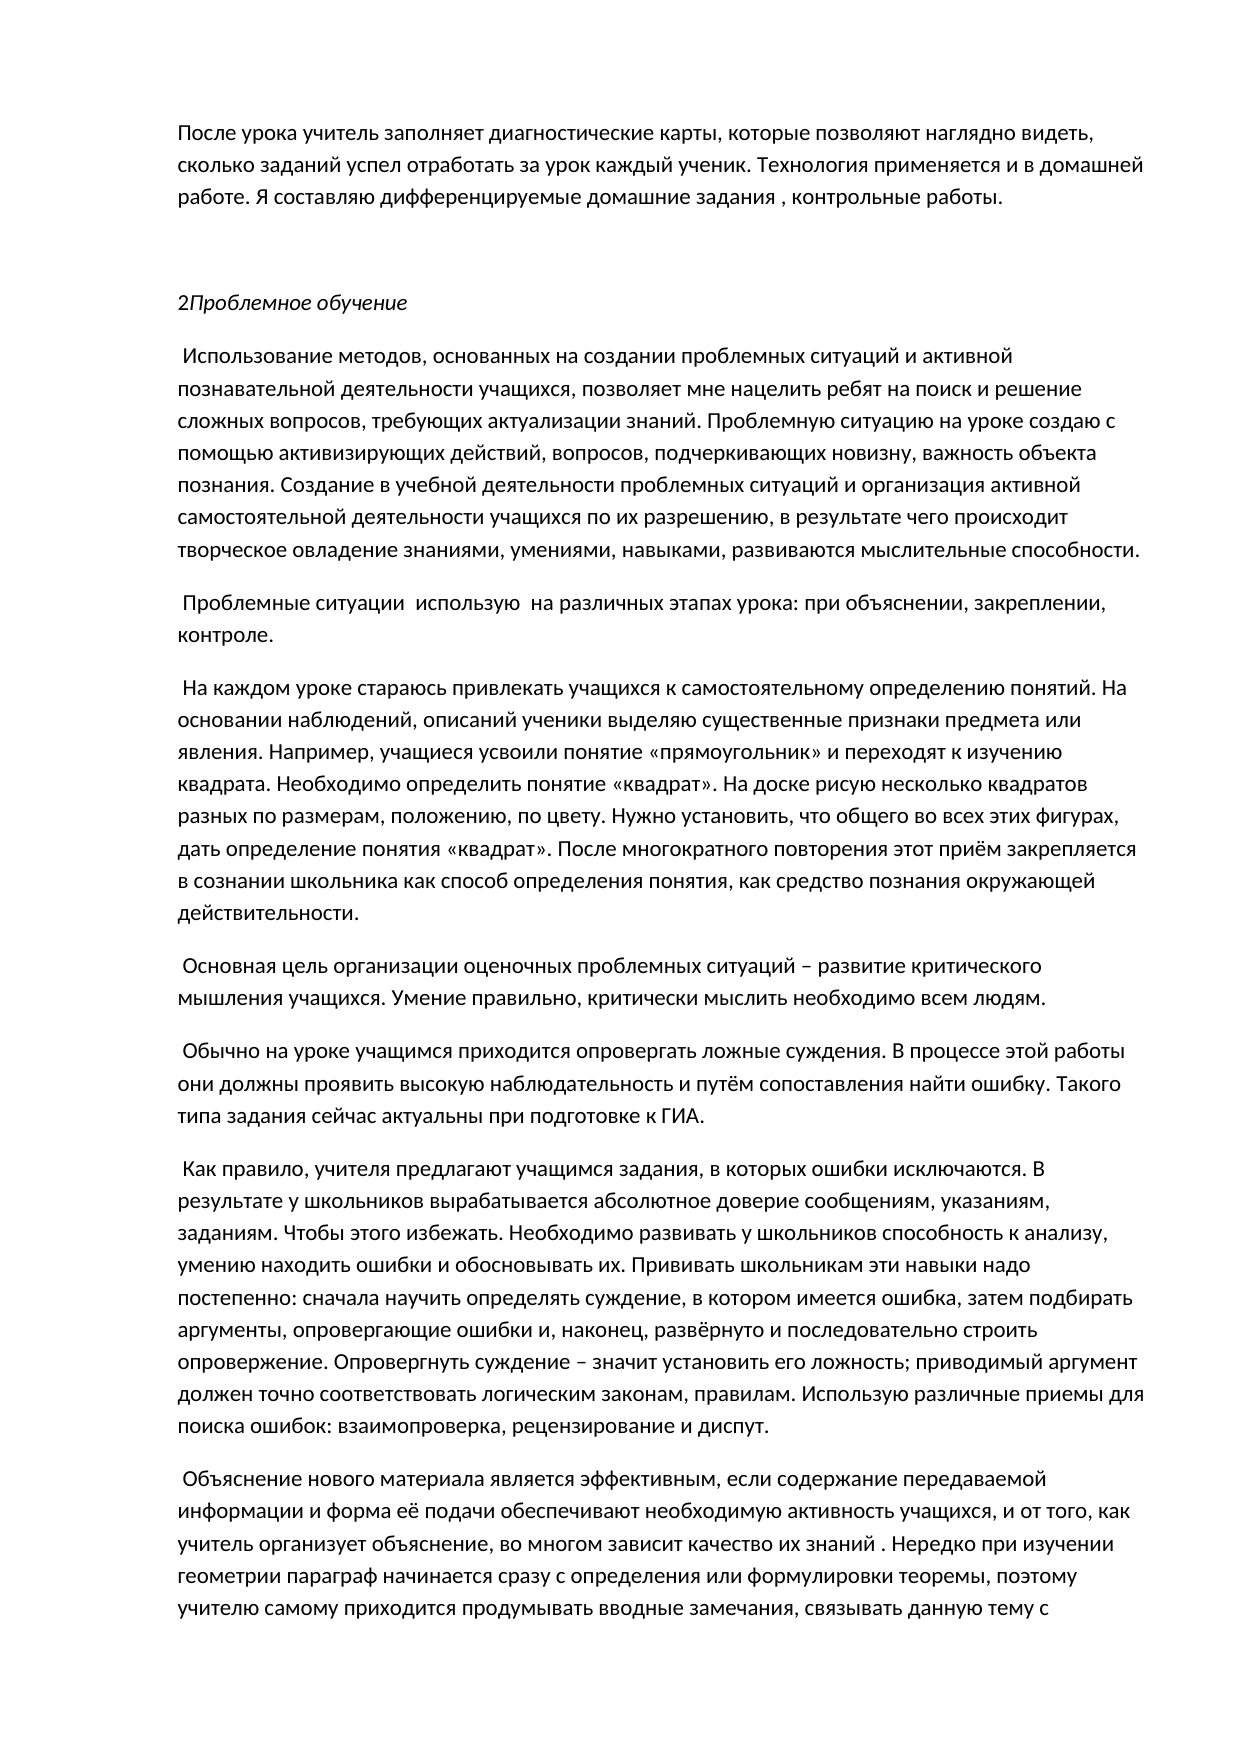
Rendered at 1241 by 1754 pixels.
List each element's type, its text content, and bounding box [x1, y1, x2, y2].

text Обычно на уроке учащимся приходится опровергать ложные суждения. В процессе этой работы они должны проявить высокую наблюдательность и путём сопоставления найти ошибку. Такого типа задания сейчас актуальны при подготовке к ГИА. [177, 1036, 1152, 1129]
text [177, 118, 1152, 211]
text Основная цель организации оценочных проблемных ситуаций – развитие критического мышления учащихся. Умение правильно, критически мыслить необходимо всем людям. [177, 951, 1152, 1011]
text 2Проблемное обучение [177, 288, 1152, 317]
text На каждом уроке стараюсь привлекать учащихся к самостоятельному определению понятий. На основании наблюдений, описаний ученики выделяю существенные признаки предмета или явления. Например, учащиеся усвоили понятие «прямоугольник» и переходят к изучению квадрата. Необходимо определить понятие «квадрат». На доске рисую несколько квадратов разных по размерам, положению, по цвету. Нужно установить, что общего во всех этих фигурах, дать определение понятия «квадрат». После многократного повторения этот приём закрепляется в сознании школьника как способ определения понятия, как средство познания окружающей действительности. [177, 673, 1152, 926]
text Как правило, учителя предлагают учащимся задания, в которых ошибки исключаются. В результате у школьников вырабатывается абсолютное доверие сообщениям, указаниям, заданиям. Чтобы этого избежать. Необходимо развивать у школьников способность к анализу, умению находить ошибки и обосновывать их. Прививать школьникам эти навыки надо постепенно: сначала научить определять суждение, в котором имеется ошибка, затем подбирать аргументы, опровергающие ошибки и, наконец, развёрнуто и последовательно строить опровержение. Опровергнуть суждение – значит установить его ложность; приводимый аргумент должен точно соответствовать логическим законам, правилам. Использую различные приемы для поиска ошибок: взаимопроверка, рецензирование и диспут. [177, 1154, 1152, 1439]
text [177, 1464, 1152, 1621]
text Проблемные ситуации использую на различных этапах урока: при объяснении, закреплении, контроле. [177, 588, 1152, 648]
text Использование методов, основанных на создании проблемных ситуаций и активной познавательной деятельности учащихся, позволяет мне нацелить ребят на поиск и решение сложных вопросов, требующих актуализации знаний. Проблемную ситуацию на уроке создаю с помощью активизирующих действий, вопросов, подчеркивающих новизну, важность объекта познания. Создание в учебной деятельности проблемных ситуаций и организация активной самостоятельной деятельности учащихся по их разрешению, в результате чего происходит творческое овладение знаниями, умениями, навыками, развиваются мыслительные способности. [177, 342, 1152, 563]
